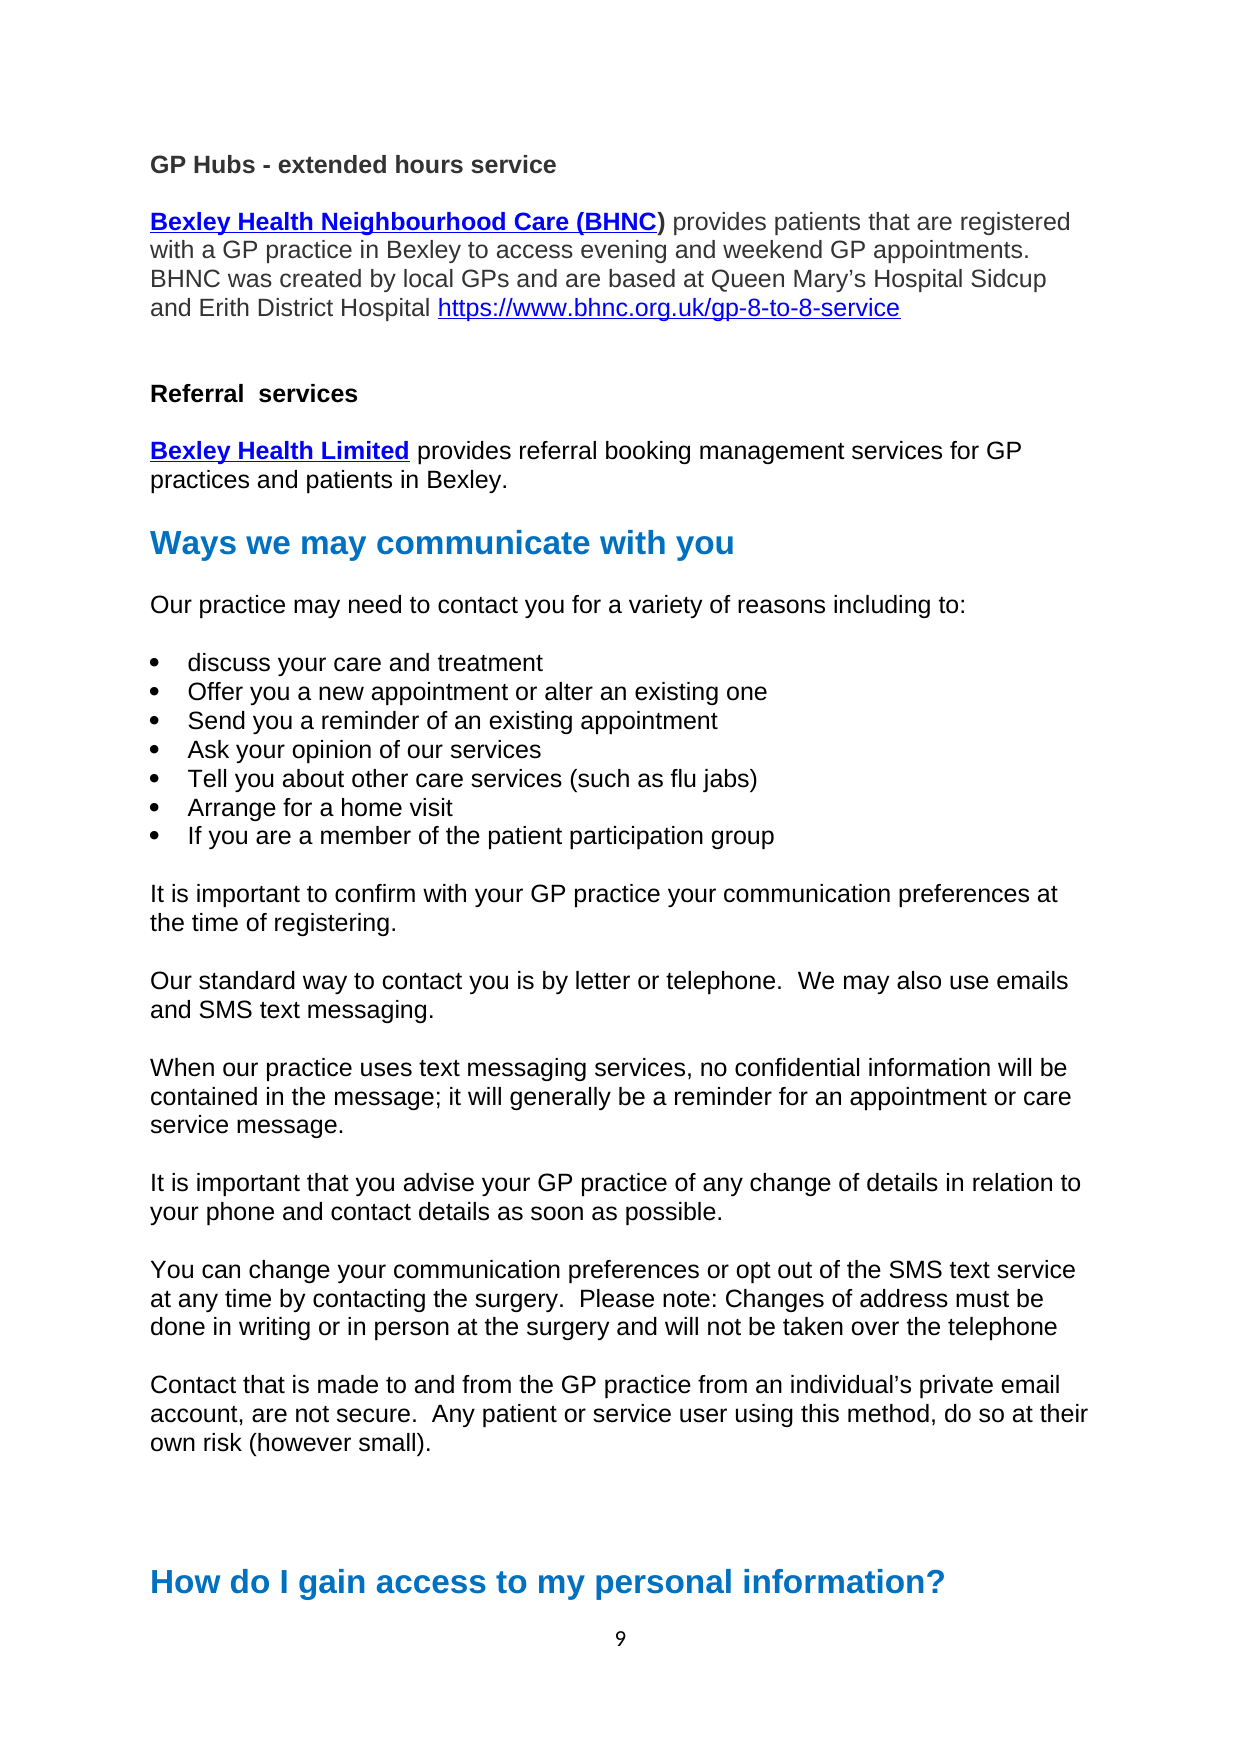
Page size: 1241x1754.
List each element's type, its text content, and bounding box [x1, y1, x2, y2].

list Offer you a new appointment or alter an existing one [150, 677, 1090, 706]
list discuss your care and treatment [150, 648, 1090, 677]
text Bexley Health Limited provides referral booking management services for GP practices and patients in Bexley. [150, 436, 1090, 493]
text Referral services [150, 379, 1090, 408]
list Send you a reminder of an existing appointment [150, 706, 1090, 735]
text It is important to confirm with your GP practice your communication preferences at the time of registering. [150, 879, 1090, 937]
text You can change your communication preferences or opt out of the SMS text service at any time by contacting the surgery. Please note: Changes of address must be done in writing or in person at the surgery and will not be taken over the telephone [150, 1255, 1090, 1341]
text Our standard way to contact you is by letter or telephone. We may also use emails and SMS text messaging. [150, 966, 1090, 1023]
text Our practice may need to contact you for a variety of reasons including to: [150, 590, 1090, 619]
list If you are a member of the patient participation group [150, 821, 1090, 850]
text Contact that is made to and from the GP practice from an individual’s private email account, are not secure. Any patient or service user using this method, do so at their own risk (however small). [150, 1370, 1090, 1456]
text It is important that you advise your GP practice of any change of details in relation to your phone and contact details as soon as possible. [150, 1168, 1090, 1226]
text How do I gain access to my personal information? [150, 1562, 1090, 1601]
list Tell you about other care services (such as flu jabs) [150, 764, 1090, 792]
list Arrange for a home visit [150, 792, 1090, 821]
text When our practice uses text messaging services, no confidential information will be contained in the message; it will generally be a reminder for an appointment or care service message. [150, 1053, 1090, 1139]
text Ways we may communicate with you [150, 523, 1090, 561]
text GP Hubs - extended hours service [150, 150, 1090, 179]
list Ask your opinion of our services [150, 735, 1090, 764]
text Bexley Health Neighbourhood Care (BHNC) provides patients that are registered with a GP practice in Bexley to access evening and weekend GP appointments. BHNC was created by local GPs and are based at Queen Mary’s Hospital Sidcup and Erith District Hospital https://www.bhnc.org.uk/gp-8-to-8-service [150, 207, 1090, 322]
